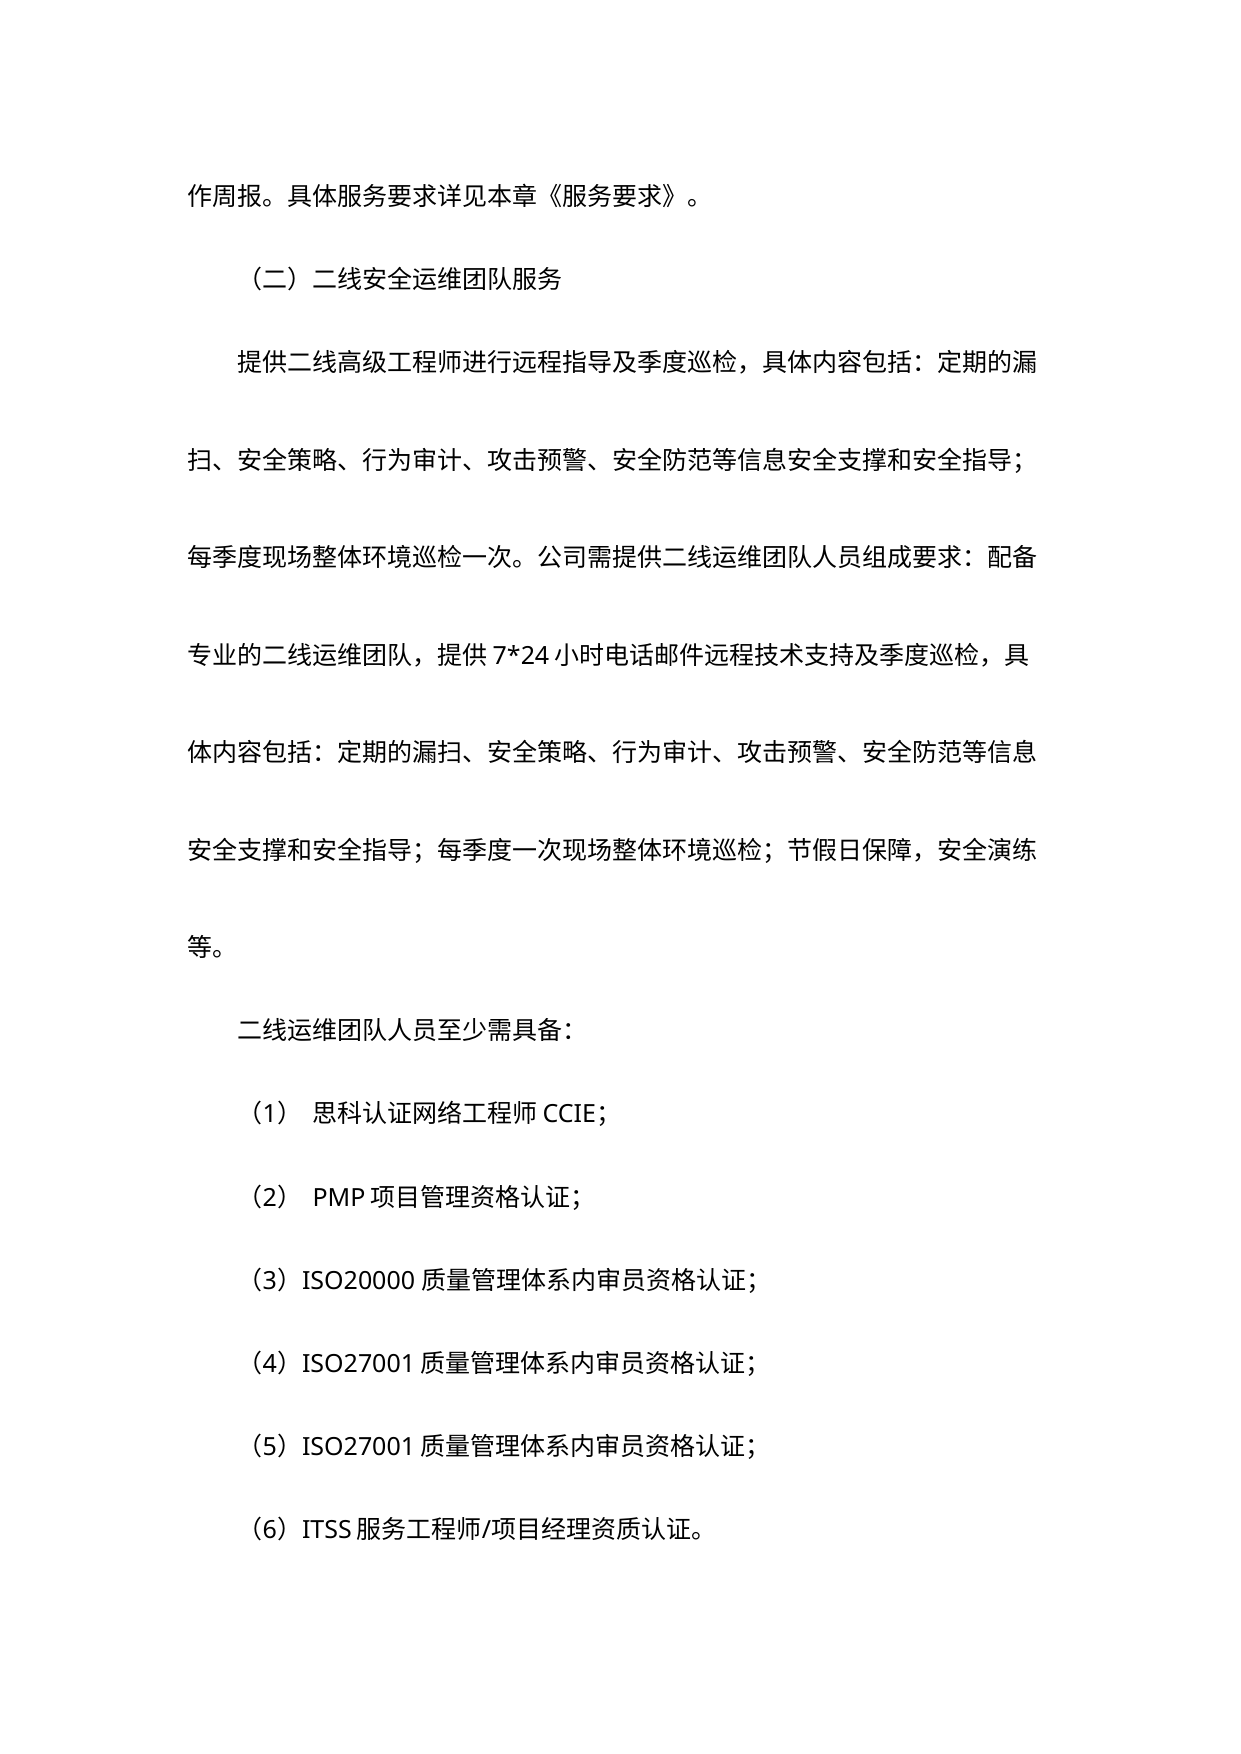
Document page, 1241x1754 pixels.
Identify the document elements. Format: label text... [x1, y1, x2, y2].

text （二）二线安全运维团队服务 [187, 245, 1053, 310]
list PMP项目管理资格认证； [237, 1163, 1053, 1228]
text （5）ISO27001质量管理体系内审员资格认证； [187, 1412, 1053, 1477]
text 二线运维团队人员至少需具备： [187, 996, 1053, 1061]
text 提供二线高级工程师进行远程指导及季度巡检，具体内容包括：定期的漏扫、安全策略、行为审计、攻击预警、安全防范等信息安全支撑和安全指导；每季度现场整体环境巡检一次。公司需提供二线运维团队人员组成要求：配备专业的二线运维团队，提供7*24小时电话邮件远程技术支持及季度巡检，具体内容包括：定期的漏扫、安全策略、行为审计、攻击预警、安全防范等信息安全支撑和安全指导；每季度一次现场整体环境巡检；节假日保障，安全演练等。 [187, 328, 1053, 978]
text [187, 162, 1053, 227]
text （6）ITSS服务工程师/项目经理资质认证。 [187, 1495, 1053, 1560]
list 思科认证网络工程师CCIE； [237, 1079, 1053, 1144]
text （3）ISO20000 质量管理体系内审员资格认证； [187, 1246, 1053, 1311]
text （4）ISO27001质量管理体系内审员资格认证； [187, 1329, 1053, 1394]
